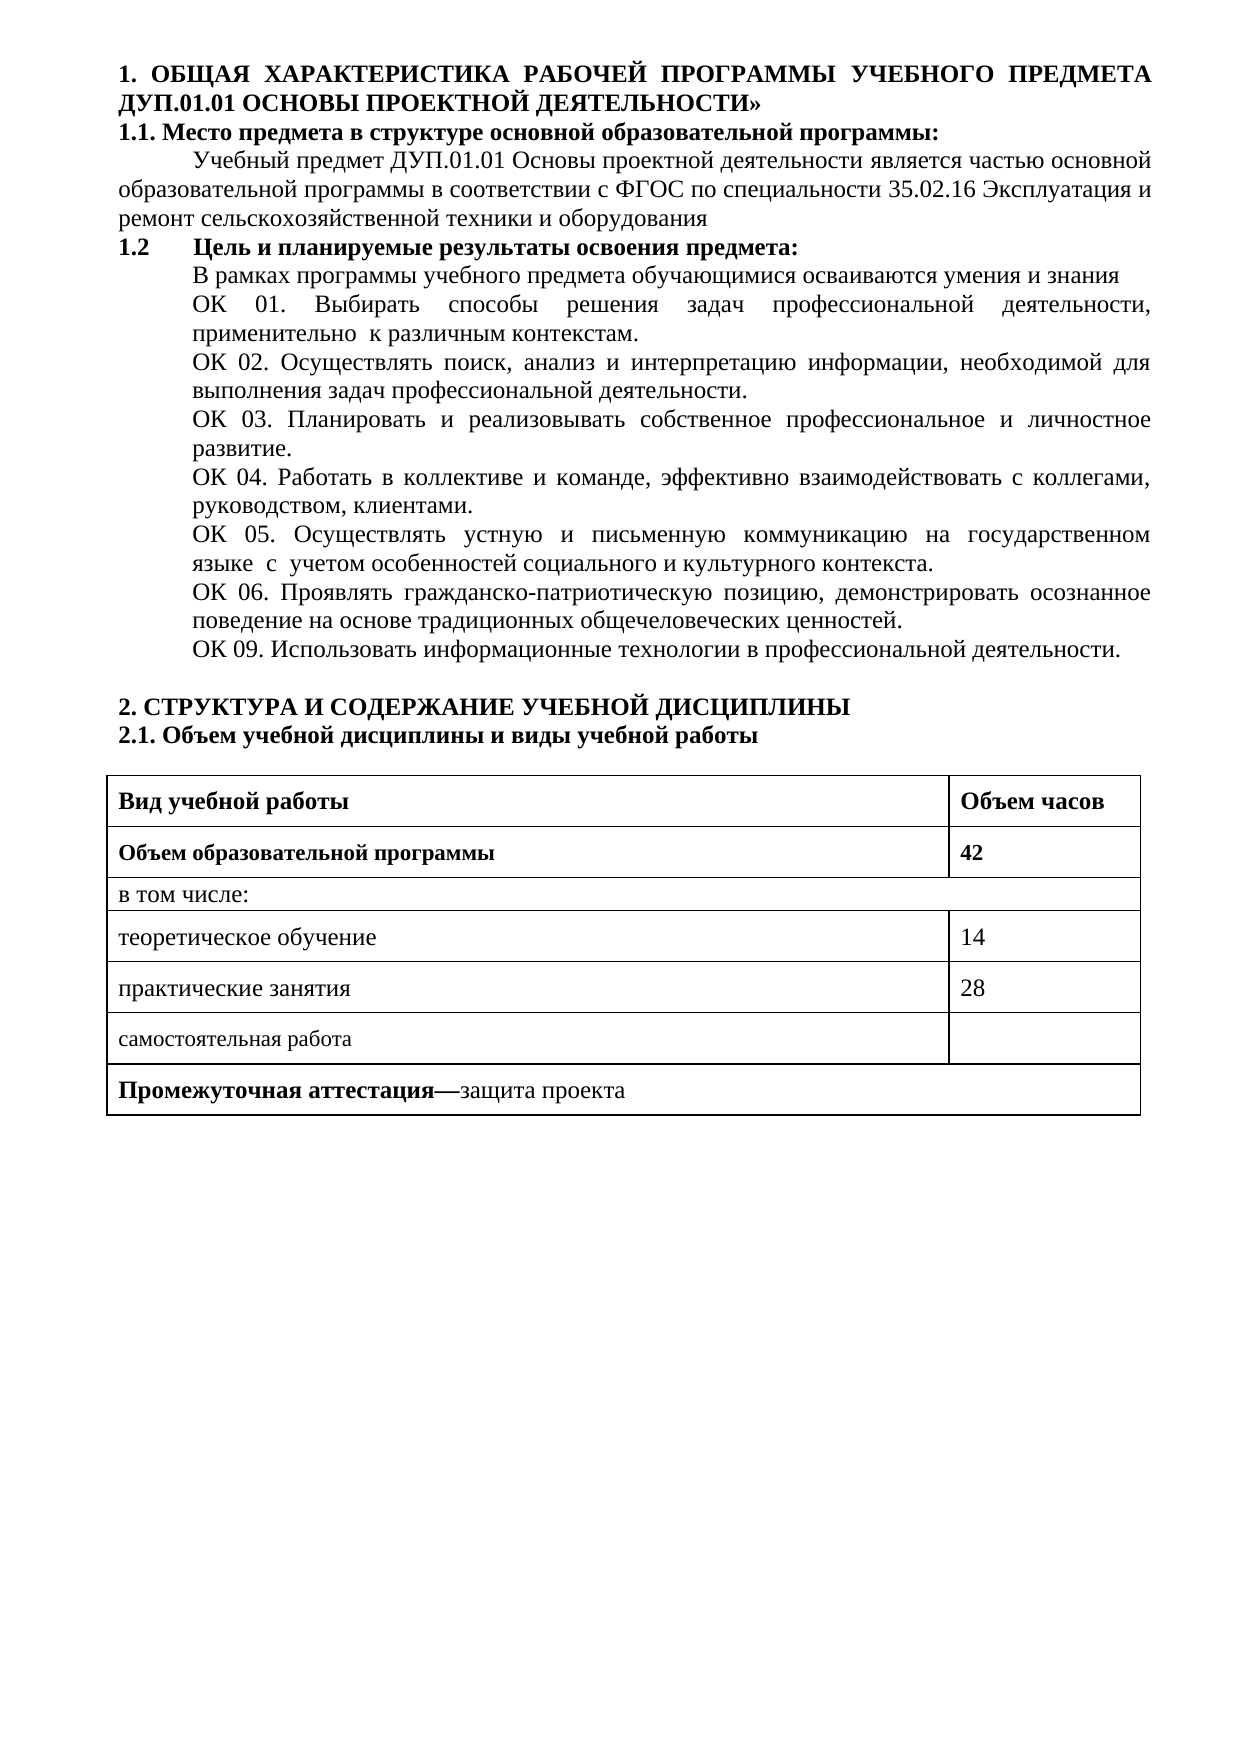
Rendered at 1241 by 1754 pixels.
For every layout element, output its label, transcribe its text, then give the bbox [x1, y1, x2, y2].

table_cell в том числе: [108, 878, 1140, 910]
table_cell Объем образовательной программы [108, 827, 948, 877]
text ОК 01. Выбирать способы решения задач профессиональной деятельности, применительно к различным контекстам. [192, 289, 1152, 347]
text ОК 03. Планировать и реализовывать собственное профессиональное и личностное развитие. [192, 404, 1152, 462]
table_cell 28 [950, 962, 1140, 1012]
text 1.1. Место предмета в структуре основной образовательной программы: [118, 117, 1152, 145]
table_header Объем часов [950, 776, 1140, 826]
text В рамках программы учебного предмета обучающимися осваиваются умения и знания [118, 261, 1152, 289]
table_cell 14 [950, 911, 1140, 961]
table_cell практические занятия [108, 962, 948, 1012]
table_cell [950, 1013, 1140, 1063]
text ОК 02. Осуществлять поиск, анализ и интерпретацию информации, необходимой для выполнения задач профессиональной деятельности. [192, 347, 1152, 404]
table_cell самостоятельная работа [108, 1013, 948, 1063]
text ОК 09. Использовать информационные технологии в профессиональной деятельности. [192, 634, 1152, 663]
text 2. СТРУКТУРА И СОДЕРЖАНИЕ УЧЕБНОЙ ДИСЦИПЛИНЫ [118, 692, 1152, 721]
text ОК 05. Осуществлять устную и письменную коммуникацию на государственном языке с учетом особенностей социального и культурного контекста. [192, 519, 1152, 577]
table_cell теоретическое обучение [108, 911, 948, 961]
table_header Вид учебной работы [108, 776, 948, 826]
text ОК 06. Проявлять гражданско-патриотическую позицию, демонстрировать осознанное поведение на основе традиционных общечеловеческих ценностей. [192, 577, 1152, 634]
text ОК 04. Работать в коллективе и команде, эффективно взаимодействовать с коллегами, руководством, клиентами. [192, 462, 1152, 519]
text Учебный предмет ДУП.01.01 Основы проектной деятельности является частью основной образовательной программы в соответствии с ФГОС по специальности 35.02.16 Эксплуатация и ремонт сельскохозяйственной техники и оборудования [118, 145, 1152, 232]
text 2.1. Объем учебной дисциплины и виды учебной работы [118, 721, 1152, 749]
table_cell Промежуточная аттестация—защита проекта [108, 1065, 1140, 1114]
list Цель и планируемые результаты освоения предмета: [118, 232, 1152, 261]
text 1. ОБЩАЯ ХАРАКТЕРИСТИКА РАБОЧЕЙ ПРОГРАММЫ УЧЕБНОГО ПРЕДМЕТА ДУП.01.01 ОСНОВЫ ПРОЕКТНОЙ ДЕЯТЕЛЬНОСТИ» [118, 59, 1152, 117]
table_cell 42 [950, 827, 1140, 877]
